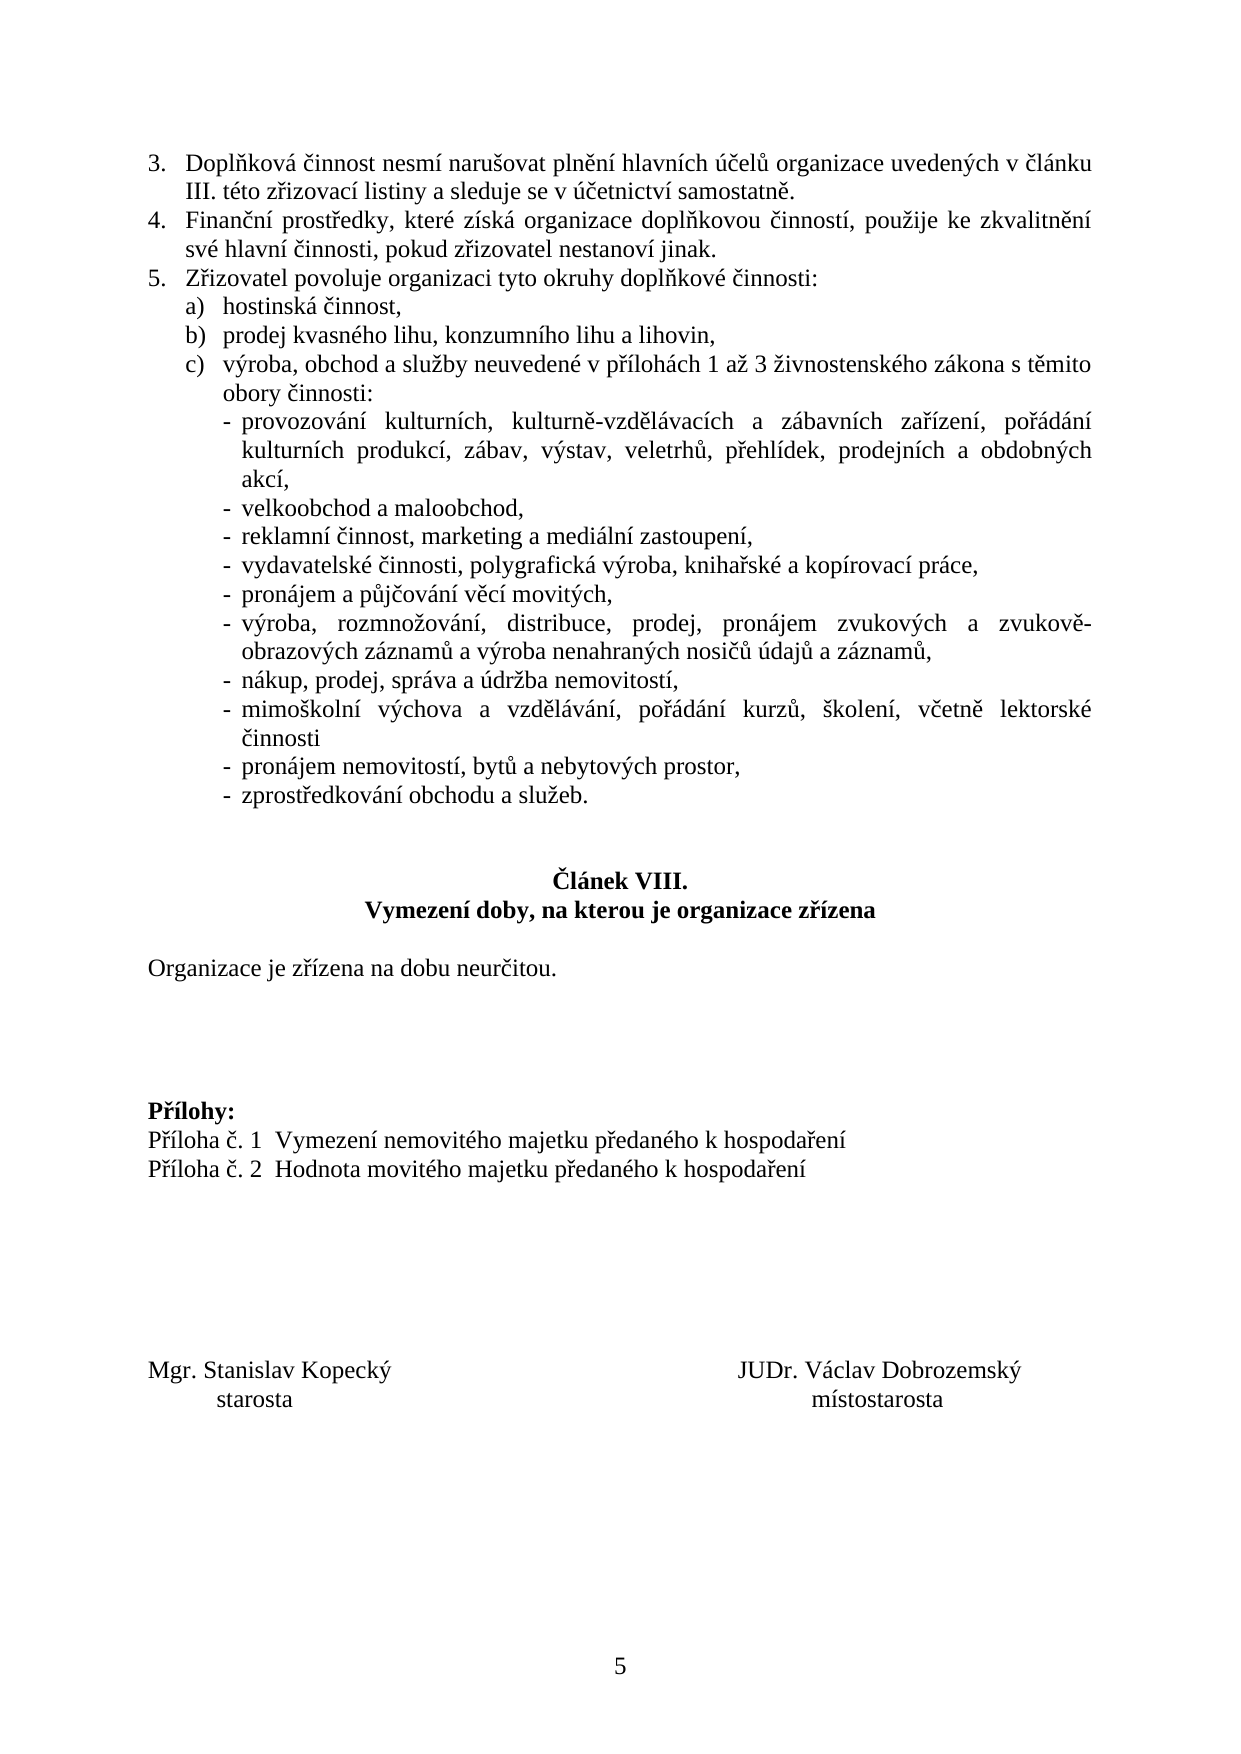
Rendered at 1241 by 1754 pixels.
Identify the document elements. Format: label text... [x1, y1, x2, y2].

list výroba, rozmnožování, distribuce, prodej, pronájem zvukových a zvukově-obrazových záznamů a výroba nenahraných nosičů údajů a záznamů, [223, 608, 1092, 665]
list zprostředkování obchodu a služeb. [223, 780, 1092, 809]
text Přílohy: [148, 1096, 1092, 1125]
text Vymezení doby, na kterou je organizace zřízena [148, 895, 1092, 924]
text Mgr. Stanislav Kopecký JUDr. Václav Dobrozemský [148, 1355, 1092, 1384]
list výroba, obchod a služby neuvedené v přílohách 1 až 3 živnostenského zákona s těmito obory činnosti: [185, 349, 1092, 406]
list pronájem nemovitostí, bytů a nebytových prostor, [223, 751, 1092, 780]
list provozování kulturních, kulturně-vzdělávacích a zábavních zařízení, pořádání kulturních produkcí, zábav, výstav, veletrhů, přehlídek, prodejních a obdobných akcí, [223, 406, 1092, 493]
list velkoobchod a maloobchod, [223, 493, 1092, 521]
list reklamní činnost, marketing a mediální zastoupení, [223, 521, 1092, 550]
list hostinská činnost, [185, 291, 1092, 320]
text Příloha č. 1 Vymezení nemovitého majetku předaného k hospodaření [148, 1125, 1092, 1154]
list pronájem a půjčování věcí movitých, [223, 579, 1092, 608]
list Finanční prostředky, které získá organizace doplňkovou činností, použije ke zkvalitnění své hlavní činnosti, pokud zřizovatel nestanoví jinak. [148, 205, 1092, 263]
text Příloha č. 2 Hodnota movitého majetku předaného k hospodaření [148, 1154, 1092, 1183]
text Článek VIII. [148, 866, 1092, 895]
list vydavatelské činnosti, polygrafická výroba, knihařské a kopírovací práce, [223, 550, 1092, 579]
list mimoškolní výchova a vzdělávání, pořádání kurzů, školení, včetně lektorské činnosti [223, 694, 1092, 751]
list Doplňková činnost nesmí narušovat plnění hlavních účelů organizace uvedených v článku III. této zřizovací listiny a sleduje se v účetnictví samostatně. [148, 148, 1092, 205]
text starosta místostarosta [148, 1384, 1092, 1413]
list prodej kvasného lihu, konzumního lihu a lihovin, [185, 320, 1092, 349]
list Zřizovatel povoluje organizaci tyto okruhy doplňkové činnosti: [148, 263, 1092, 291]
text Organizace je zřízena na dobu neurčitou. [148, 953, 1092, 981]
list nákup, prodej, správa a údržba nemovitostí, [223, 665, 1092, 694]
